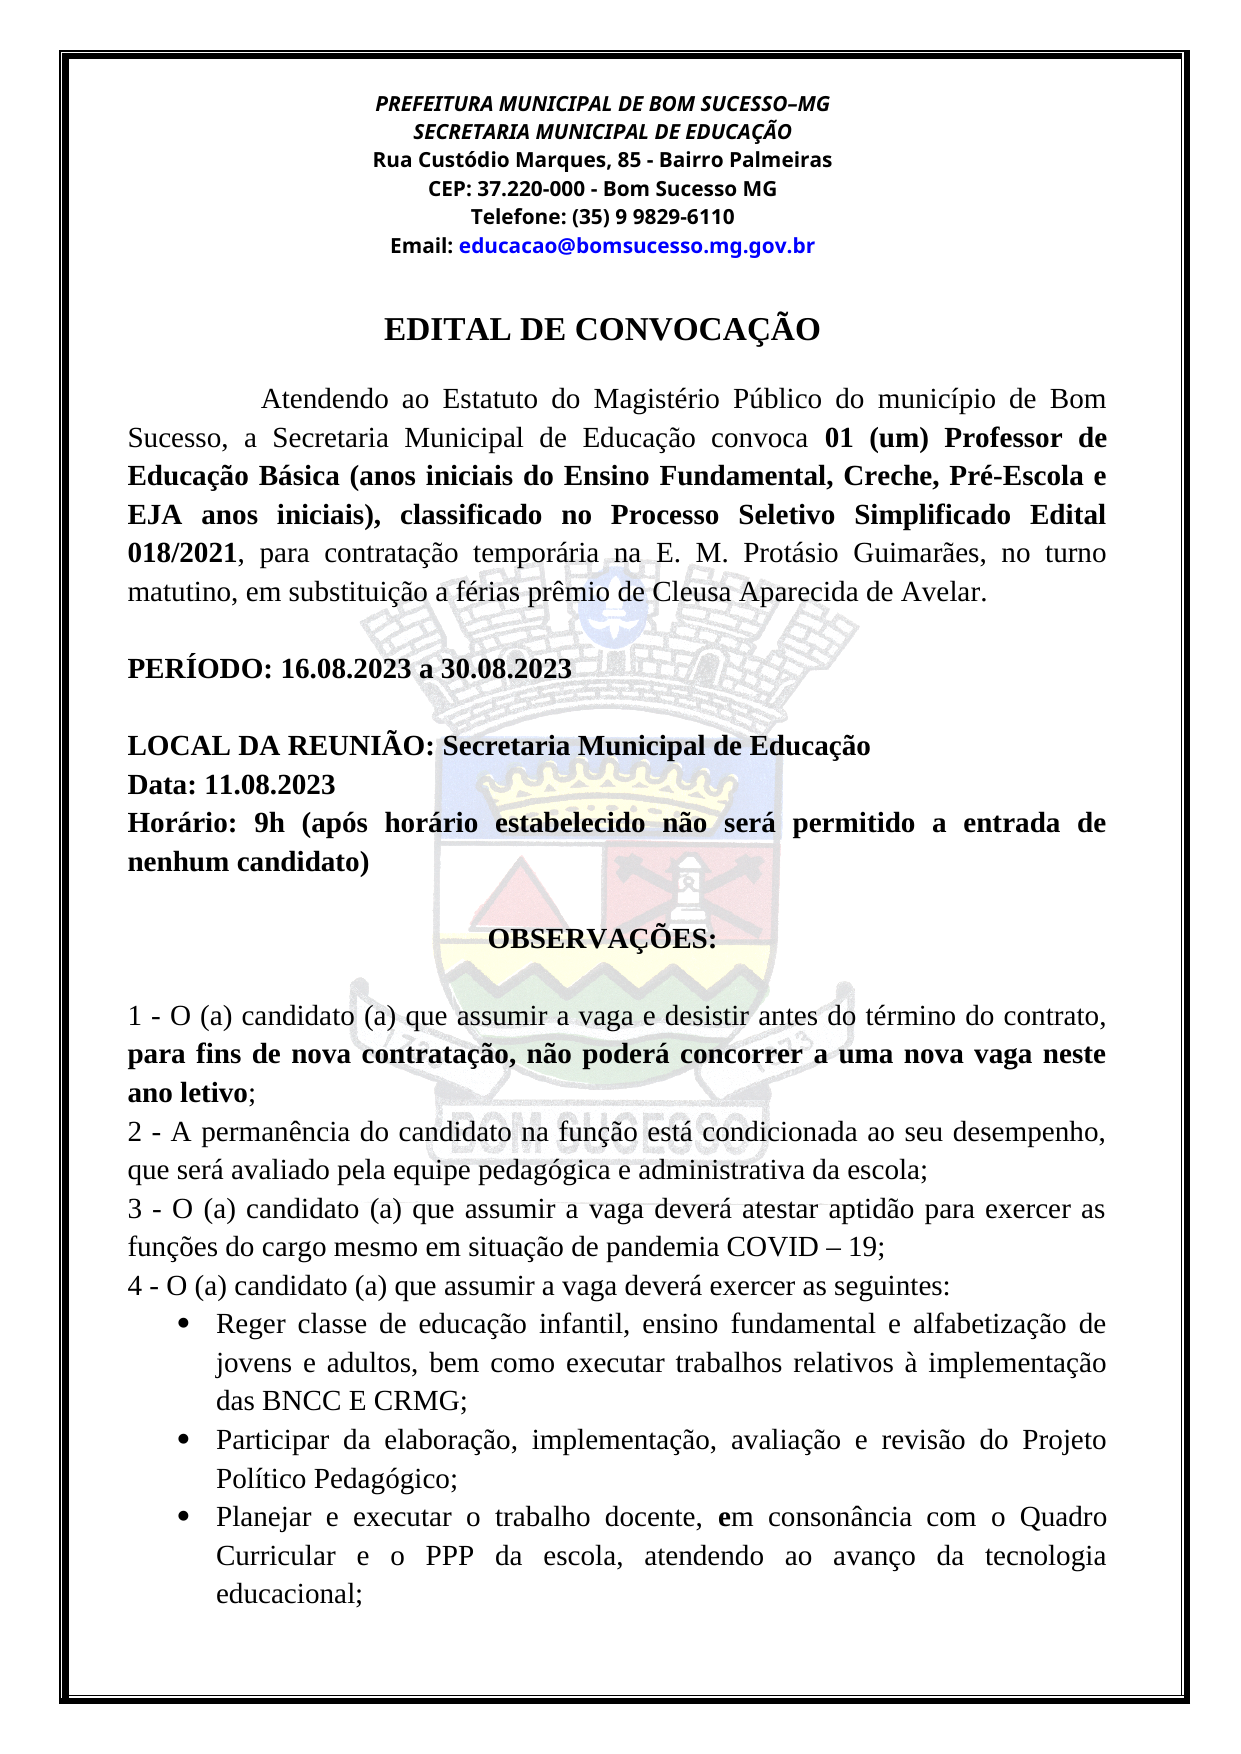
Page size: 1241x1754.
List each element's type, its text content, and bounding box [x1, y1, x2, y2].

text Local da reunião: Secretaria Municipal de Educação [127, 728, 1107, 762]
text 2 - A permanência do candidato na função está condicionada ao seu desempenho, que será avaliado pela equipe pedagógica e administrativa da escola; [127, 1114, 1107, 1186]
text CEP: 37.220-000 - Bom Sucesso MG [69, 174, 1137, 202]
text Rua Custódio Marques, 85 - Bairro Palmeiras [69, 146, 1137, 174]
text Horário: 9h (após horário estabelecido não será permitido a entrada de nenhum candidato) [127, 805, 1107, 877]
text OBSERVAÇÕES: [69, 921, 1137, 954]
subtitle PREFEITURA MUNICIPAL DE BOM SUCESSO–MG [69, 89, 1137, 117]
text EDITAL DE CONVOCAÇÃO [69, 310, 1137, 348]
text 1 - O (a) candidato (a) que assumir a vaga e desistir antes do término do contrato, para fins de nova contratação, não poderá concorrer a uma nova vaga neste ano letivo; [127, 998, 1107, 1109]
text Data: 11.08.2023 [127, 767, 1107, 800]
text 3 - O (a) candidato (a) que assumir a vaga deverá atestar aptidão para exercer as funções do cargo mesmo em situação de pandemia COVID – 19; [127, 1191, 1107, 1263]
text Atendendo ao Estatuto do Magistério Público do município de Bom Sucesso, a Secretaria Municipal de Educação convoca 01 (um) Professor de Educação Básica (anos iniciais do Ensino Fundamental, Creche, Pré-Escola e EJA anos iniciais), classificado no Processo Seletivo Simplificado Edital 018/2021, para contratação temporária na E. M. Protásio Guimarães, no turno matutino, em substituição a férias prêmio de Cleusa Aparecida de Avelar. [127, 381, 1107, 608]
subtitle Telefone: (35) 9 9829-6110 [69, 202, 1137, 231]
list Reger classe de educação infantil, ensino fundamental e alfabetização de jovens e adultos, bem como executar trabalhos relativos à implementação das BNCC E CRMG; [178, 1306, 1107, 1417]
list Planejar e executar o trabalho docente, em consonância com o Quadro Curricular e o PPP da escola, atendendo ao avanço da tecnologia educacional; [178, 1499, 1107, 1610]
text PERÍODO: 16.08.2023 a 30.08.2023 [127, 651, 1107, 685]
text 4 - O (a) candidato (a) que assumir a vaga deverá exercer as seguintes: [127, 1268, 1107, 1301]
list Participar da elaboração, implementação, avaliação e revisão do Projeto Político Pedagógico; [178, 1422, 1107, 1494]
subtitle SECRETARIA MUNICIPAL DE EDUCAÇÃO [69, 117, 1137, 146]
text Email: educacao@bomsucesso.mg.gov.br [69, 231, 1137, 259]
